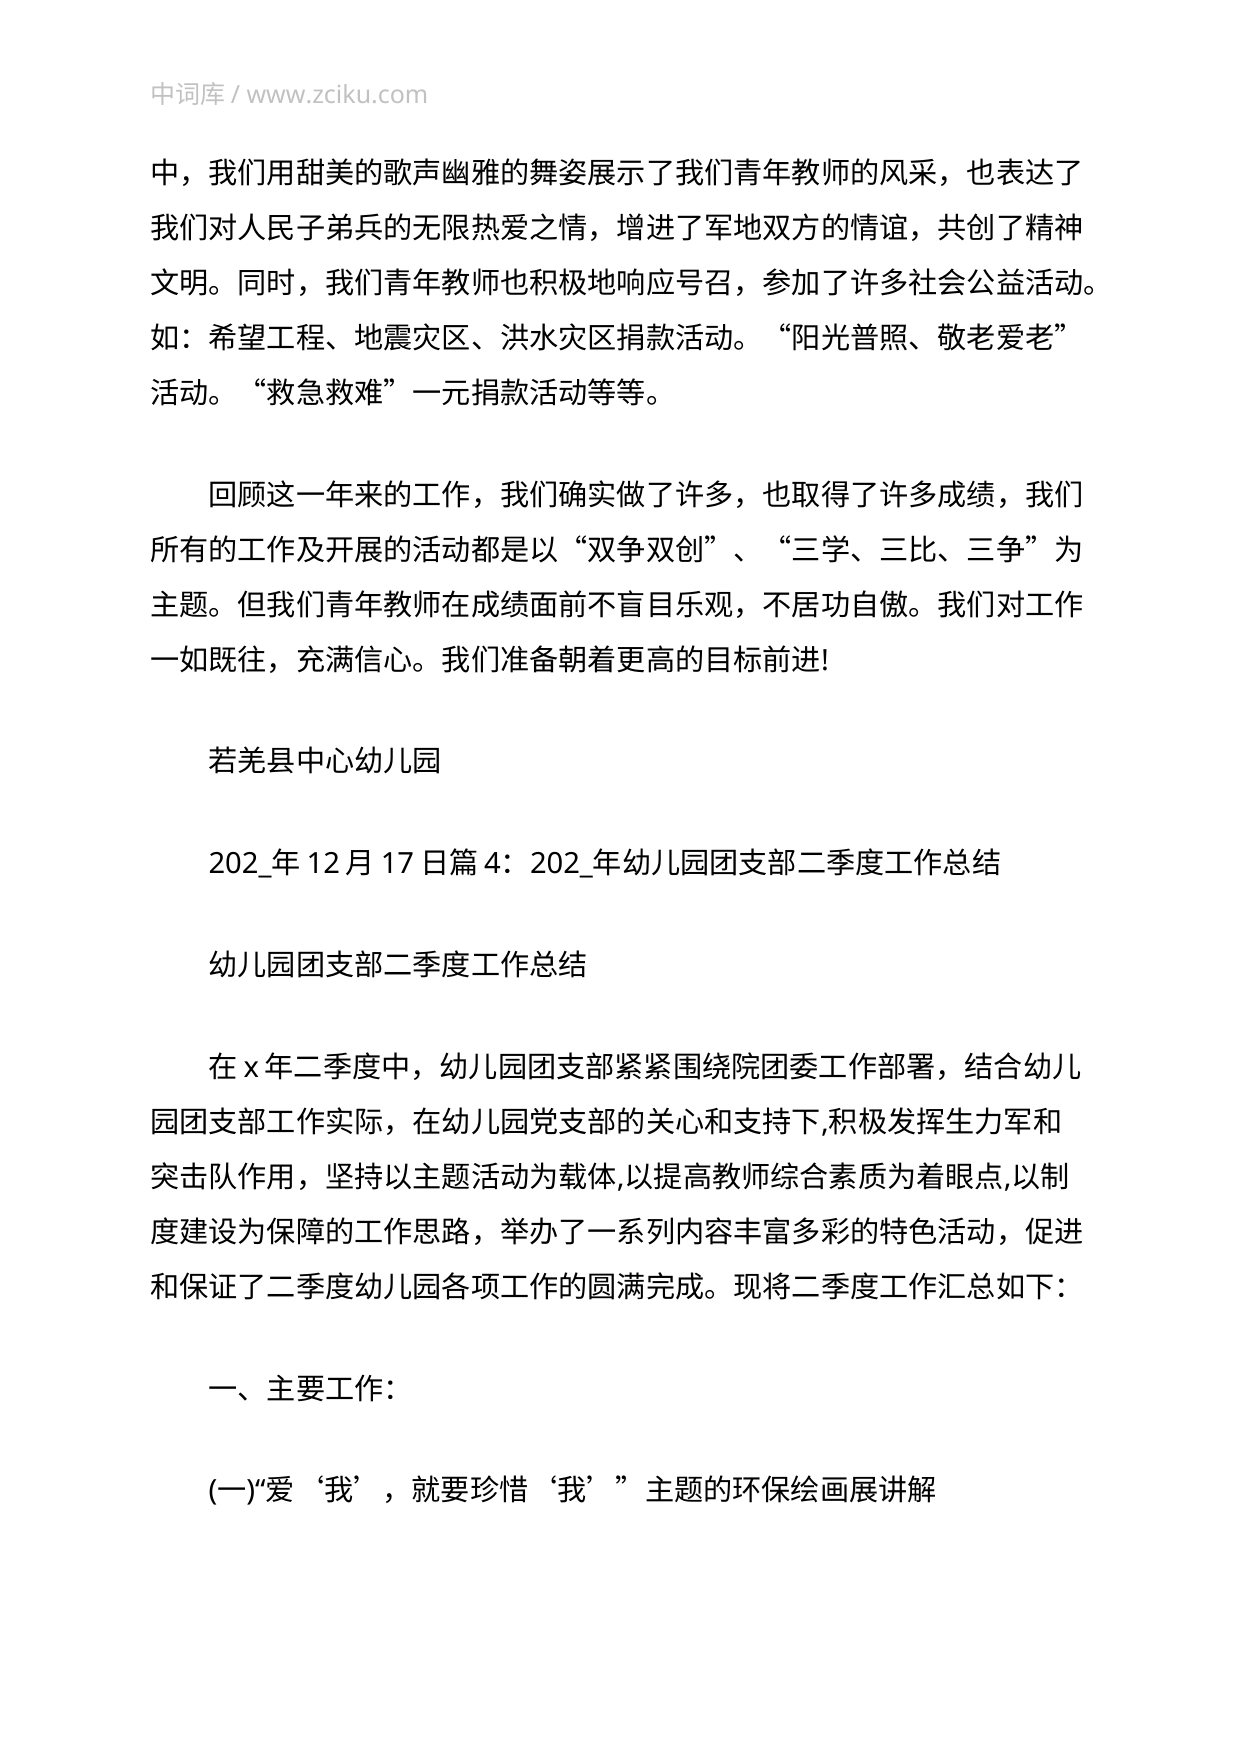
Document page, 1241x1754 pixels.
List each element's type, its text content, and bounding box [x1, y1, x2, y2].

text 在x年二季度中，幼儿园团支部紧紧围绕院团委工作部署，结合幼儿园团支部工作实际，在幼儿园党支部的关心和支持下,积极发挥生力军和突击队作用，坚持以主题活动为载体,以提高教师综合素质为着眼点,以制度建设为保障的工作思路，举办了一系列内容丰富多彩的特色活动，促进和保证了二季度幼儿园各项工作的圆满完成。现将二季度工作汇总如下： [150, 1043, 1090, 1306]
text (一)“爱‘我’，就要珍惜‘我’”主题的环保绘画展讲解 [150, 1467, 1090, 1509]
text 若羌县中心幼儿园 [150, 738, 1090, 780]
text 幼儿园团支部二季度工作总结 [150, 942, 1090, 984]
text 一、主要工作： [150, 1365, 1090, 1407]
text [150, 150, 1090, 412]
text 回顾这一年来的工作，我们确实做了许多，也取得了许多成绩，我们所有的工作及开展的活动都是以“双争双创”、“三学、三比、三争”为主题。但我们青年教师在成绩面前不盲目乐观，不居功自傲。我们对工作一如既往，充满信心。我们准备朝着更高的目标前进! [150, 471, 1090, 678]
text 202_年12月17日篇4：202_年幼儿园团支部二季度工作总结 [150, 840, 1090, 882]
